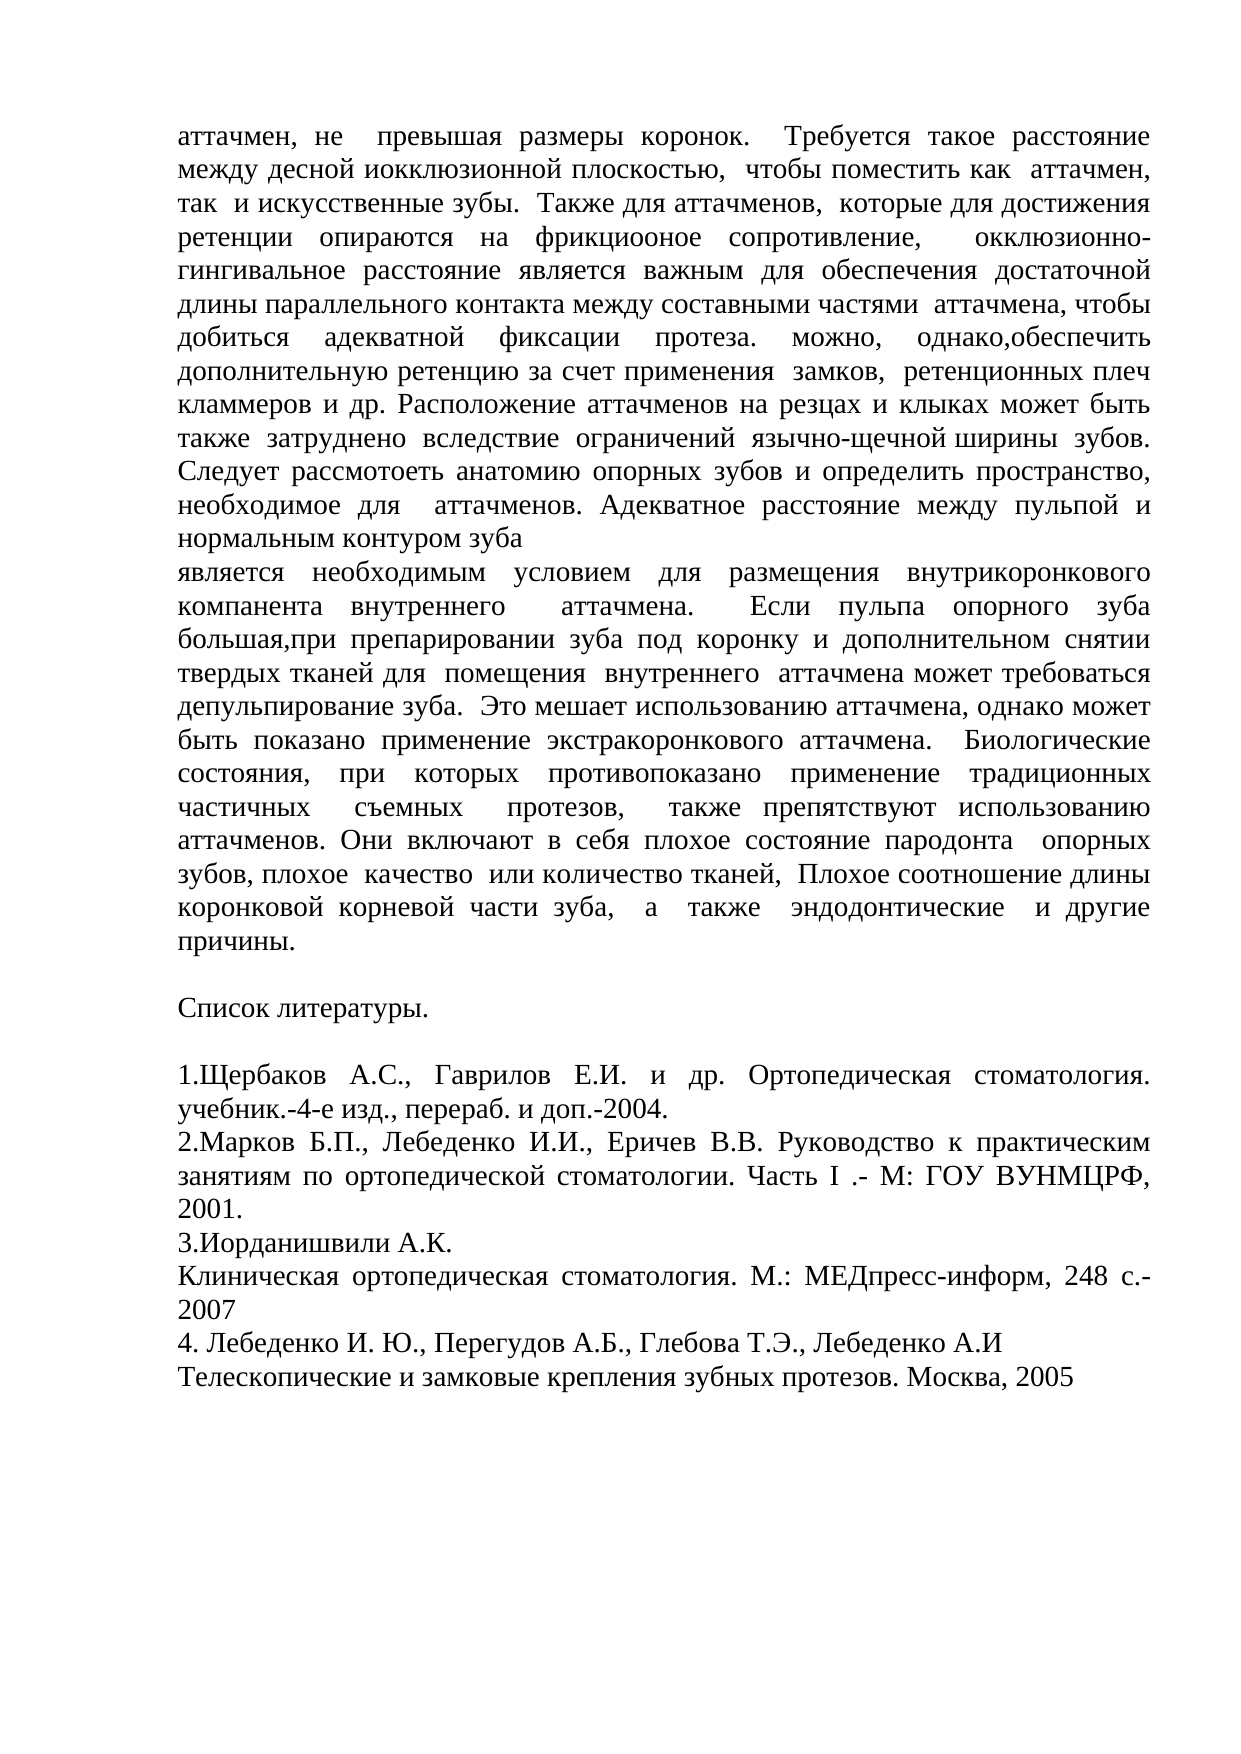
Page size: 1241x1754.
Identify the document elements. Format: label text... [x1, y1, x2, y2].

text является необходимым условием для размещения внутрикоронкового компанента внутреннего аттачмена. Если пульпа опорного зуба большая,при препарировании зуба под коронку и дополнительном снятии твердых тканей для помещения внутреннего аттачмена может требоваться депульпирование зуба. Это мешает использованию аттачмена, однако может быть показано применение экстракоронкового аттачмена. Биологические состояния, при которых противопоказано применение традиционных частичных съемных протезов, также препятствуют использованию аттачменов. Они включают в себя плохое состояние пародонта опорных зубов, плохое качество или количество тканей, Плохое соотношение длины коронковой корневой части зуба, а также эндодонтические и другие причины. [177, 554, 1152, 957]
text 2.Марков Б.П., Лебеденко И.И., Еричев В.В. Руководство к практическим занятиям по ортопедической стоматологии. Часть I .- М: ГОУ ВУНМЦРФ, 2001. [177, 1124, 1152, 1225]
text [177, 118, 1152, 554]
text 3.Иорданишвили А.К. [177, 1225, 1152, 1258]
text 1.Щербаков А.С., Гаврилов Е.И. и др. Ортопедическая стоматология. учебник.-4-е изд., перераб. и доп.-2004. [177, 1057, 1152, 1124]
text Список литературы. [177, 990, 1152, 1024]
text Клиническая ортопедическая стоматология. М.: МЕДпресс-информ, 248 c.- 2007 [177, 1258, 1152, 1326]
text 4. Лебеденко И. Ю., Перегудов А.Б., Глебова Т.Э., Лебеденко А.И [177, 1326, 1152, 1359]
text Телескопические и замковые крепления зубных протезов. Москва, 2005 [177, 1359, 1152, 1393]
